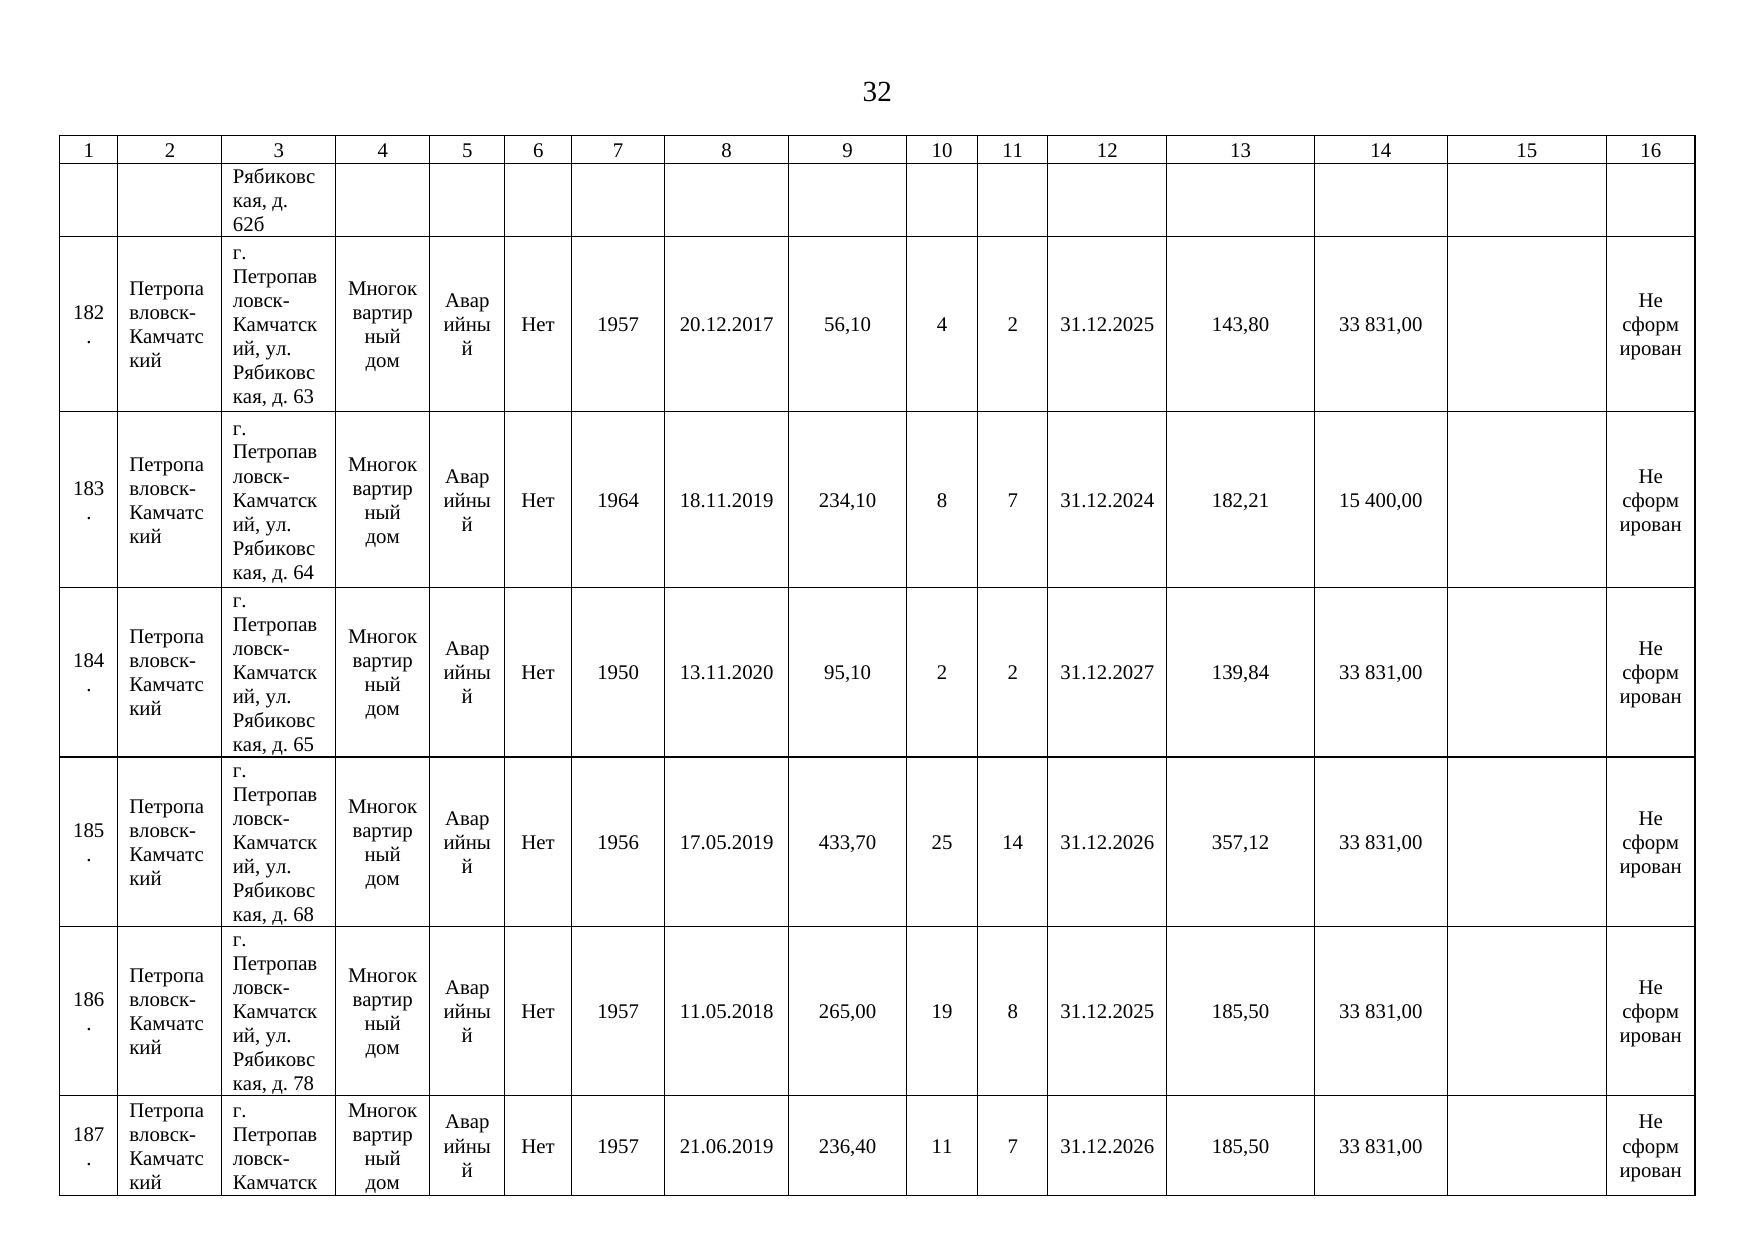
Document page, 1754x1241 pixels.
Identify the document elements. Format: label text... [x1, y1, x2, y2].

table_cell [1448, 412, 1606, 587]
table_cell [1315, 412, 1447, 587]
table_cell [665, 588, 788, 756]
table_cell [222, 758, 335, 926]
table_header 3 [222, 136, 335, 163]
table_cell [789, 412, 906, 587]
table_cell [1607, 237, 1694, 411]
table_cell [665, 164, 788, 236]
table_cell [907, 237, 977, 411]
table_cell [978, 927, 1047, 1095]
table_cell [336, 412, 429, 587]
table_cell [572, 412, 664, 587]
table_header 5 [430, 136, 504, 163]
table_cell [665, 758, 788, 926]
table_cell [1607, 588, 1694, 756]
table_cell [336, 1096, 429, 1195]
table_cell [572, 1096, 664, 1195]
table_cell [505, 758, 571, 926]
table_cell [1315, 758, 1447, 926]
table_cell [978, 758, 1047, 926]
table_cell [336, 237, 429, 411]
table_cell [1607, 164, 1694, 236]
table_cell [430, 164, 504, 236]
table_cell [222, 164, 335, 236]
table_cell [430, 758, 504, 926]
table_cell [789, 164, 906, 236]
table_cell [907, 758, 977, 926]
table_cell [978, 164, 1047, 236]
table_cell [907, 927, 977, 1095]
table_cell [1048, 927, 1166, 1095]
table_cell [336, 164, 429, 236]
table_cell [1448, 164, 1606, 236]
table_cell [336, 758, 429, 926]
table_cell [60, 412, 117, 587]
table_header 8 [665, 136, 788, 163]
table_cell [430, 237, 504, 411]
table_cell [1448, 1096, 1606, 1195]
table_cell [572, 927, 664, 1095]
table_header 9 [789, 136, 906, 163]
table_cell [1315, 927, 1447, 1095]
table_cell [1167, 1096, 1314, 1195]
table_header 15 [1448, 136, 1606, 163]
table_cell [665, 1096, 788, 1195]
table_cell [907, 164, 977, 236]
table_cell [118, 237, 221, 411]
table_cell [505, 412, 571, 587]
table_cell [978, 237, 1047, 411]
table_header 11 [978, 136, 1047, 163]
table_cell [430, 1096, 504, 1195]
table_header 10 [907, 136, 977, 163]
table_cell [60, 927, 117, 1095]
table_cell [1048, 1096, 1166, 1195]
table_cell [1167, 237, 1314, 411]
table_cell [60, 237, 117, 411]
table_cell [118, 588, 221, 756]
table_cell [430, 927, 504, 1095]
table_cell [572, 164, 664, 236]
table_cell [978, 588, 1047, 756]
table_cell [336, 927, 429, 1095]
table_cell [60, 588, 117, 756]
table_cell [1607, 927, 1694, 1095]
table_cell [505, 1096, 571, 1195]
table_header 1 [60, 136, 117, 163]
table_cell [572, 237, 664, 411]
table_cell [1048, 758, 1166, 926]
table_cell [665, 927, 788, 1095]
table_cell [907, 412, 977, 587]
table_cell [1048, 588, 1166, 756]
table_header 13 [1167, 136, 1314, 163]
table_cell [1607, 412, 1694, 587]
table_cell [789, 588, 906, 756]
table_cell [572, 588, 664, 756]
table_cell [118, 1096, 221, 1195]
table_header 16 [1607, 136, 1694, 163]
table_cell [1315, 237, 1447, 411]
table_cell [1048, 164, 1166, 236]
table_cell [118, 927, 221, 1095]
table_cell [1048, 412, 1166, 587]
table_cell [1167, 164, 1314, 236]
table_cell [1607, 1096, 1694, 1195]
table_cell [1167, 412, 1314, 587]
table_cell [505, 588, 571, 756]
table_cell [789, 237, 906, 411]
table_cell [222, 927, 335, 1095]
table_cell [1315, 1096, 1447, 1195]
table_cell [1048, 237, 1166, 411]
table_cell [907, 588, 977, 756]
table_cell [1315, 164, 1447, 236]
table_header 7 [572, 136, 664, 163]
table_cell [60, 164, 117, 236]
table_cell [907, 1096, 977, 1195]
table_header 12 [1048, 136, 1166, 163]
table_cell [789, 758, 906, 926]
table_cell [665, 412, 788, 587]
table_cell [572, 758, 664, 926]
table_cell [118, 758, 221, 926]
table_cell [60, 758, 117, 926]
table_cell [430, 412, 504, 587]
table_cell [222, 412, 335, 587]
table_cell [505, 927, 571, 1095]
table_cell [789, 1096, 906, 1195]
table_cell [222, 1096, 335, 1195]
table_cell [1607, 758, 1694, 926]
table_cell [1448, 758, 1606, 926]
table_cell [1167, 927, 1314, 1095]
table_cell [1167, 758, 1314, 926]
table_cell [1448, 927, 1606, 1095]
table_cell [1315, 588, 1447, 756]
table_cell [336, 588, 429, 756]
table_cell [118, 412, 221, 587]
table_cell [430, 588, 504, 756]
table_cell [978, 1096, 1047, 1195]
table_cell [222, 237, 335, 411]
table_header 14 [1315, 136, 1447, 163]
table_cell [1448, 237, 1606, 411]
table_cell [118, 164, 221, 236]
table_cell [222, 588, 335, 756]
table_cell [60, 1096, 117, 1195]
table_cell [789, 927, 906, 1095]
table_header 6 [505, 136, 571, 163]
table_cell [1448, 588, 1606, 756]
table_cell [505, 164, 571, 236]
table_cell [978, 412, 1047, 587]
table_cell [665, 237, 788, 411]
table_header 2 [118, 136, 221, 163]
table_header 4 [336, 136, 429, 163]
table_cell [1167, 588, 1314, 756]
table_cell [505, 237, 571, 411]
